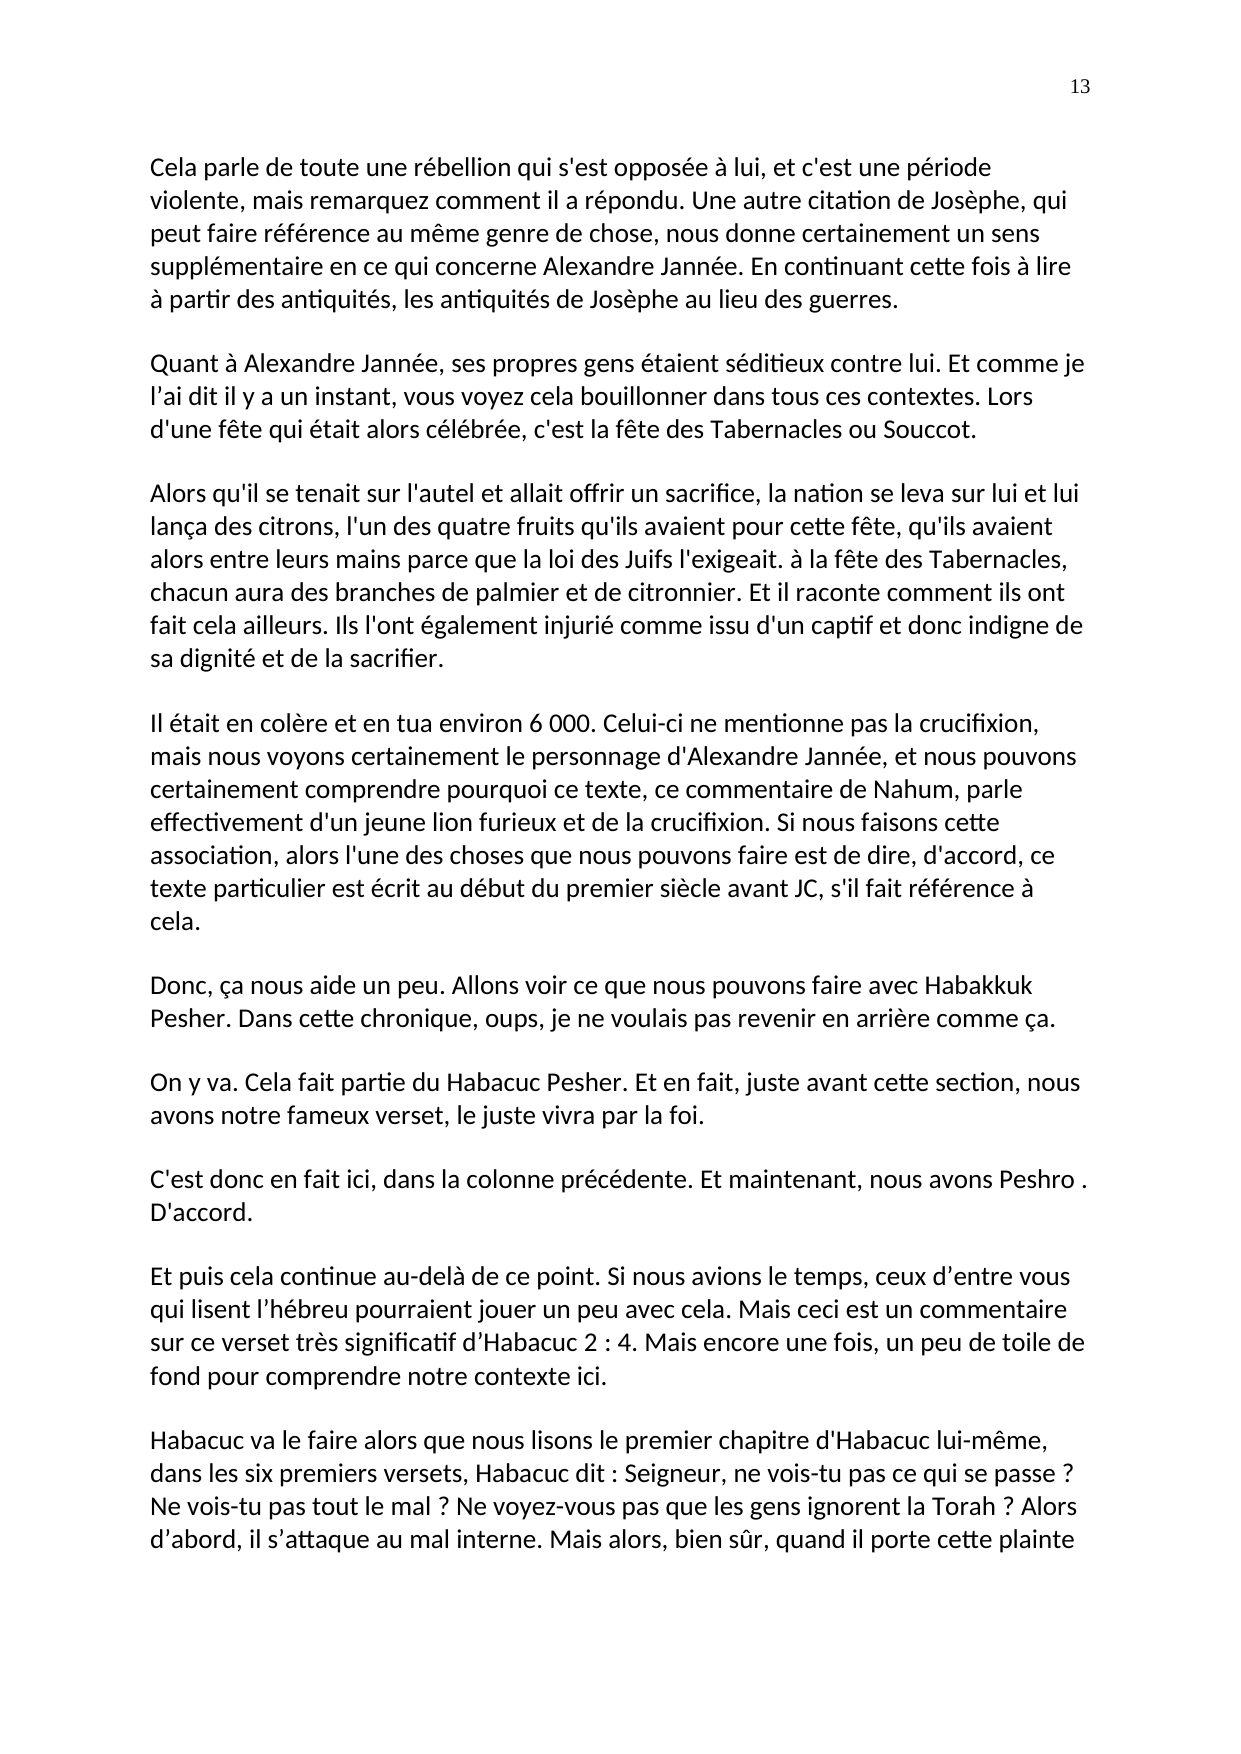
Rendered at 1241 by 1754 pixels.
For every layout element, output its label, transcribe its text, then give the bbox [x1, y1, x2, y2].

text Et puis cela continue au-delà de ce point. Si nous avions le temps, ceux d’entre vous qui lisent l’hébreu pourraient jouer un peu avec cela. Mais ceci est un commentaire sur ce verset très significatif d’Habacuc 2 : 4. Mais encore une fois, un peu de toile de fond pour comprendre notre contexte ici. [150, 1259, 1090, 1392]
text Cela parle de toute une rébellion qui s'est opposée à lui, et c'est une période violente, mais remarquez comment il a répondu. Une autre citation de Josèphe, qui peut faire référence au même genre de chose, nous donne certainement un sens supplémentaire en ce qui concerne Alexandre Jannée. En continuant cette fois à lire à partir des antiquités, les antiquités de Josèphe au lieu des guerres. [150, 150, 1090, 315]
text Quant à Alexandre Jannée, ses propres gens étaient séditieux contre lui. Et comme je l’ai dit il y a un instant, vous voyez cela bouillonner dans tous ces contextes. Lors d'une fête qui était alors célébrée, c'est la fête des Tabernacles ou Souccot. [150, 346, 1090, 445]
text On y va. Cela fait partie du Habacuc Pesher. Et en fait, juste avant cette section, nous avons notre fameux verset, le juste vivra par la foi. [150, 1065, 1090, 1131]
text Il était en colère et en tua environ 6 000. Celui-ci ne mentionne pas la crucifixion, mais nous voyons certainement le personnage d'Alexandre Jannée, et nous pouvons certainement comprendre pourquoi ce texte, ce commentaire de Nahum, parle effectivement d'un jeune lion furieux et de la crucifixion. Si nous faisons cette association, alors l'une des choses que nous pouvons faire est de dire, d'accord, ce texte particulier est écrit au début du premier siècle avant JC, s'il fait référence à cela. [150, 706, 1090, 937]
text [150, 1423, 1090, 1555]
text Donc, ça nous aide un peu. Allons voir ce que nous pouvons faire avec Habakkuk Pesher. Dans cette chronique, oups, je ne voulais pas revenir en arrière comme ça. [150, 968, 1090, 1034]
text C'est donc en fait ici, dans la colonne précédente. Et maintenant, nous avons Peshro . D'accord. [150, 1162, 1090, 1228]
text Alors qu'il se tenait sur l'autel et allait offrir un sacrifice, la nation se leva sur lui et lui lança des citrons, l'un des quatre fruits qu'ils avaient pour cette fête, qu'ils avaient alors entre leurs mains parce que la loi des Juifs l'exigeait. à la fête des Tabernacles, chacun aura des branches de palmier et de citronnier. Et il raconte comment ils ont fait cela ailleurs. Ils l'ont également injurié comme issu d'un captif et donc indigne de sa dignité et de la sacrifier. [150, 476, 1090, 674]
